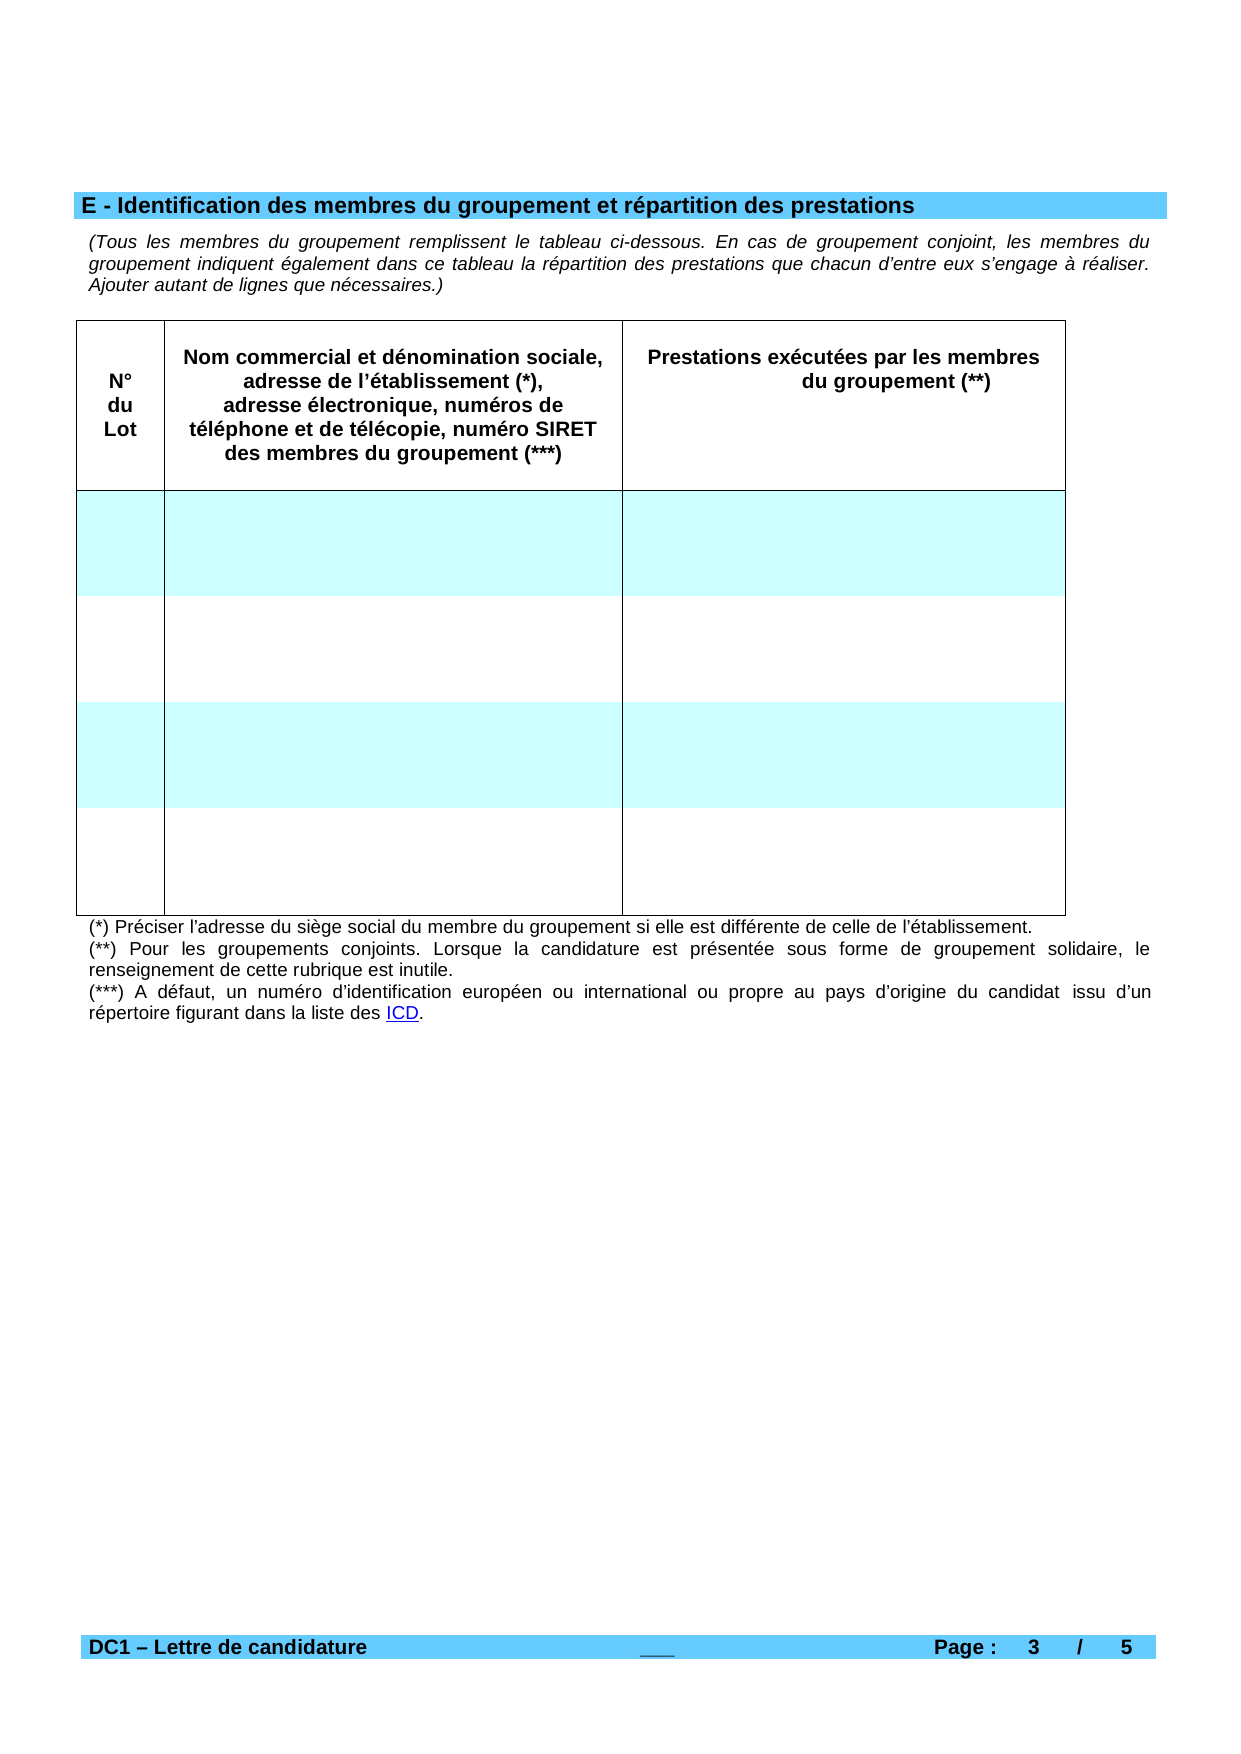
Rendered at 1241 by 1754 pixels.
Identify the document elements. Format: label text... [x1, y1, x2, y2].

table_header N° du Lot [77, 321, 164, 489]
table_cell [77, 596, 164, 702]
table_cell [77, 491, 164, 596]
table_cell [623, 491, 1065, 596]
text (Tous les membres du groupement remplissent le tableau ci-dessous. En cas de groupement conjoint, les membres du groupement indiquent également dans ce tableau la répartition des prestations que chacun d’entre eux s’engage à réaliser. Ajouter autant de lignes que nécessaires.) [89, 231, 1152, 296]
text (**) Pour les groupements conjoints. Lorsque la candidature est présentée sous forme de groupement solidaire, le renseignement de cette rubrique est inutile. [89, 937, 1152, 981]
text (*) Préciser l’adresse du siège social du membre du groupement si elle est différente de celle de l’établissement. [89, 916, 1152, 937]
table_cell [165, 491, 622, 596]
table_cell [623, 596, 1065, 702]
table_cell [165, 809, 622, 915]
table_cell [623, 809, 1065, 915]
table_header Prestations exécutées par les membres du groupement (**) [623, 321, 1065, 489]
table_header Nom commercial et dénomination sociale, adresse de l’établissement (*), adresse électronique, numéros de téléphone et de télécopie, numéro SIRET des membres du groupement (***) [165, 321, 622, 489]
table_cell [165, 702, 622, 808]
table_cell [77, 809, 164, 915]
table_header E - Identification des membres du groupement et répartition des prestations [74, 192, 1167, 219]
table_cell [623, 702, 1065, 808]
text (***) A défaut, un numéro d’identification européen ou international ou propre au pays d’origine du candidat issu d’un répertoire figurant dans la liste des ICD. [89, 981, 1152, 1024]
table_cell [77, 702, 164, 808]
table_cell [165, 596, 622, 702]
